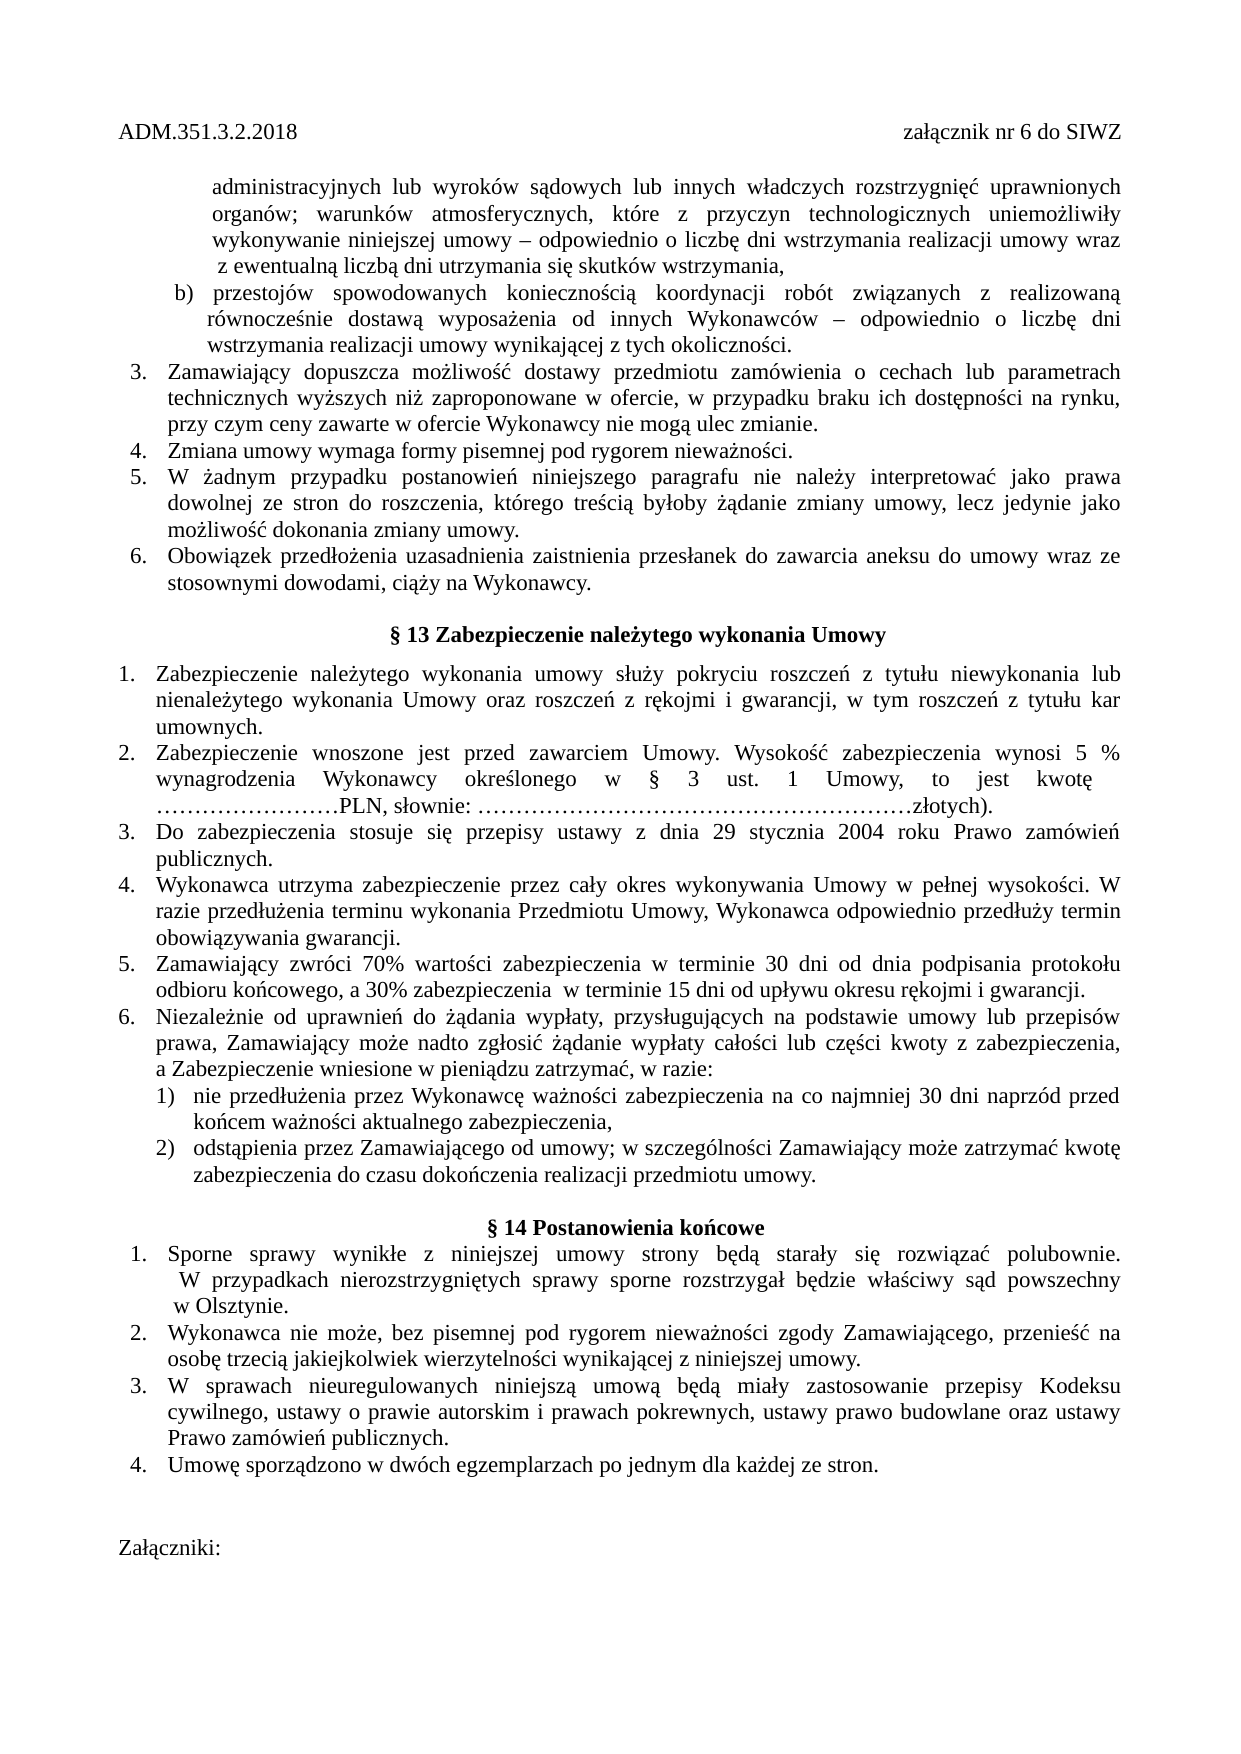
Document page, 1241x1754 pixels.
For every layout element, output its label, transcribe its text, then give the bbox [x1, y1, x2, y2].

list Umowę sporządzono w dwóch egzemplarzach po jednym dla każdej ze stron. [130, 1451, 1122, 1477]
list W żadnym przypadku postanowień niniejszego paragrafu nie należy interpretować jako prawa dowolnej ze stron do roszczenia, którego treścią byłoby żądanie zmiany umowy, lecz jedynie jako możliwość dokonania zmiany umowy. [130, 463, 1122, 542]
list Zmiana umowy wymaga formy pisemnej pod rygorem nieważności. [130, 437, 1122, 463]
list Zamawiający dopuszcza możliwość dostawy przedmiotu zamówienia o cechach lub parametrach technicznych wyższych niż zaproponowane w ofercie, w przypadku braku ich dostępności na rynku, przy czym ceny zawarte w ofercie Wykonawcy nie mogą ulec zmianie. [130, 358, 1122, 437]
list odstąpienia przez Zamawiającego od umowy; w szczególności Zamawiający może zatrzymać kwotę zabezpieczenia do czasu dokończenia realizacji przedmiotu umowy. [156, 1134, 1122, 1187]
list Wykonawca nie może, bez pisemnej pod rygorem nieważności zgody Zamawiającego, przenieść na osobę trzecią jakiejkolwiek wierzytelności wynikającej z niniejszej umowy. [130, 1319, 1122, 1372]
list Wykonawca utrzyma zabezpieczenie przez cały okres wykonywania Umowy w pełnej wysokości. W razie przedłużenia terminu wykonania Przedmiotu Umowy, Wykonawca odpowiednio przedłuży termin obowiązywania gwarancji. [118, 871, 1122, 950]
text b) przestojów spowodowanych koniecznością koordynacji robót związanych z realizowaną równocześnie dostawą wyposażenia od innych Wykonawców – odpowiednio o liczbę dni wstrzymania realizacji umowy wynikającej z tych okoliczności. [174, 279, 1122, 358]
text § 13 Zabezpieczenie należytego wykonania Umowy [118, 621, 1158, 648]
list Zabezpieczenie wnoszone jest przed zawarciem Umowy. Wysokość zabezpieczenia wynosi 5 % wynagrodzenia Wykonawcy określonego w § 3 ust. 1 Umowy, to jest kwotę ……………………PLN, słownie: …………………………………………………złotych). [118, 739, 1122, 818]
list Niezależnie od uprawnień do żądania wypłaty, przysługujących na podstawie umowy lub przepisów prawa, Zamawiający może nadto zgłosić żądanie wypłaty całości lub części kwoty z zabezpieczenia, a Zabezpieczenie wniesione w pieniądzu zatrzymać, w razie: [118, 1003, 1122, 1082]
text § 14 Postanowienia końcowe [118, 1213, 1133, 1240]
text Załączniki: [118, 1534, 1122, 1560]
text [174, 173, 1122, 279]
list Obowiązek przedłożenia uzasadnienia zaistnienia przesłanek do zawarcia aneksu do umowy wraz ze stosownymi dowodami, ciąży na Wykonawcy. [130, 542, 1122, 595]
list Sporne sprawy wynikłe z niniejszej umowy strony będą starały się rozwiązać polubownie. W przypadkach nierozstrzygniętych sprawy sporne rozstrzygał będzie właściwy sąd powszechny w Olsztynie. [130, 1240, 1122, 1319]
list Zabezpieczenie należytego wykonania umowy służy pokryciu roszczeń z tytułu niewykonania lub nienależytego wykonania Umowy oraz roszczeń z rękojmi i gwarancji, w tym roszczeń z tytułu kar umownych. [118, 660, 1122, 739]
list W sprawach nieuregulowanych niniejszą umową będą miały zastosowanie przepisy Kodeksu cywilnego, ustawy o prawie autorskim i prawach pokrewnych, ustawy prawo budowlane oraz ustawy Prawo zamówień publicznych. [130, 1372, 1122, 1451]
list Do zabezpieczenia stosuje się przepisy ustawy z dnia 29 stycznia 2004 roku Prawo zamówień publicznych. [118, 818, 1122, 871]
list Zamawiający zwróci 70% wartości zabezpieczenia w terminie 30 dni od dnia podpisania protokołu odbioru końcowego, a 30% zabezpieczenia w terminie 15 dni od upływu okresu rękojmi i gwarancji. [118, 950, 1122, 1003]
list nie przedłużenia przez Wykonawcę ważności zabezpieczenia na co najmniej 30 dni naprzód przed końcem ważności aktualnego zabezpieczenia, [156, 1082, 1122, 1134]
